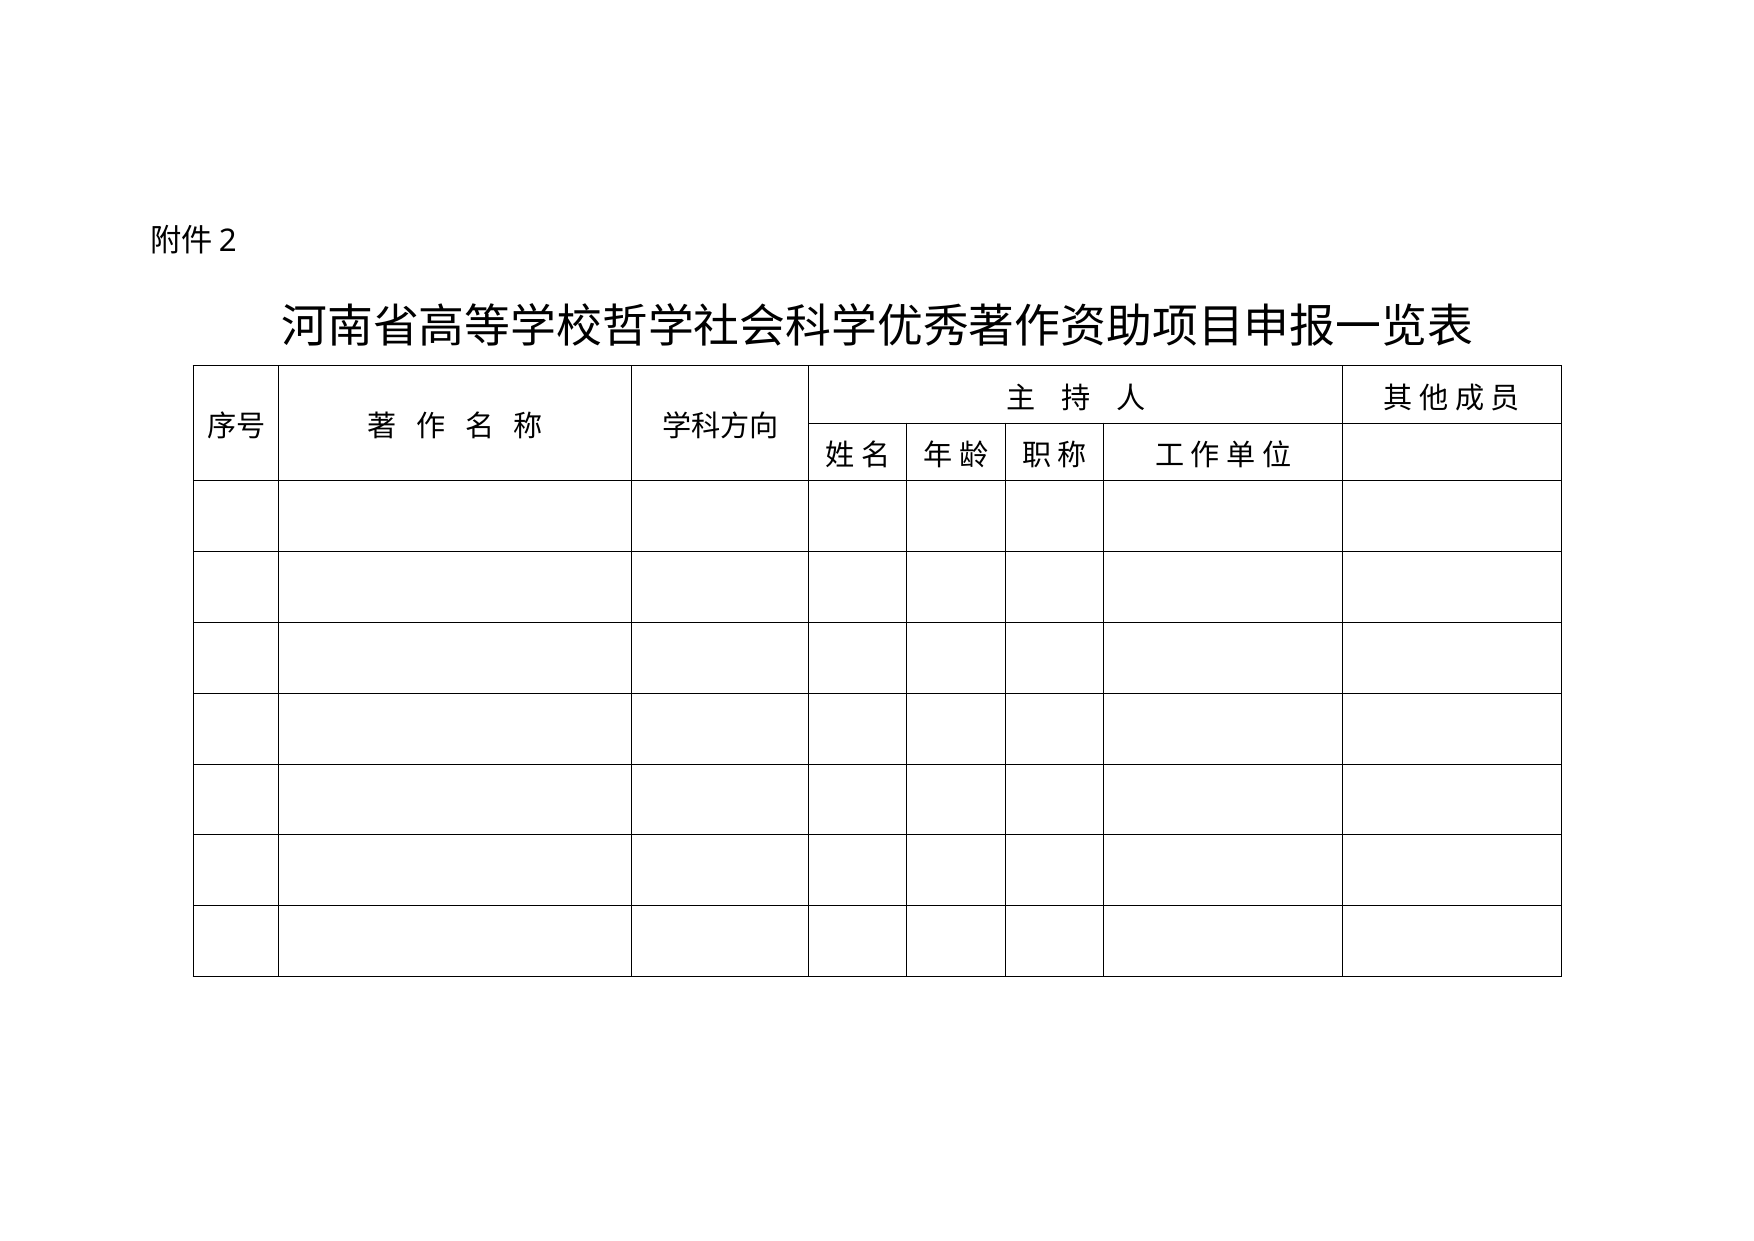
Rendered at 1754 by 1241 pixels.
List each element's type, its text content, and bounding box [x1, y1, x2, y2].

table_cell [1343, 765, 1561, 834]
table_cell [632, 694, 808, 763]
table_cell [907, 835, 1005, 905]
table_cell [1104, 552, 1342, 622]
table_cell [1006, 481, 1103, 551]
table_cell [1343, 481, 1561, 551]
table_cell [1104, 765, 1342, 834]
table_cell [194, 694, 278, 763]
table_cell [1104, 835, 1342, 905]
table_cell [632, 906, 808, 976]
table_cell [1343, 694, 1561, 763]
table_cell [809, 765, 906, 834]
table_cell [632, 623, 808, 693]
table_cell [1104, 623, 1342, 693]
table_cell [194, 835, 278, 905]
text 附件2 [150, 195, 1604, 280]
table_cell [279, 694, 631, 763]
table_cell [809, 623, 906, 693]
table_cell [279, 765, 631, 834]
table_cell [1006, 906, 1103, 976]
table_cell [1006, 552, 1103, 622]
table_cell [194, 481, 278, 551]
text 河南省高等学校哲学社会科学优秀著作资助项目申报一览表 [150, 280, 1604, 365]
table_header 学科方向 [632, 366, 808, 480]
table_cell [907, 623, 1005, 693]
table_header 主 持 人 [809, 366, 1342, 423]
table_cell [279, 835, 631, 905]
table_cell [279, 481, 631, 551]
table_cell [1343, 906, 1561, 976]
table_cell [1006, 623, 1103, 693]
table_cell [194, 765, 278, 834]
table_cell [279, 552, 631, 622]
table_cell [1343, 835, 1561, 905]
table_cell [632, 481, 808, 551]
table_cell 职 称 [1006, 424, 1103, 480]
table_cell [632, 765, 808, 834]
table_cell [809, 835, 906, 905]
table_cell [279, 906, 631, 976]
table_cell [1006, 835, 1103, 905]
table_cell [194, 906, 278, 976]
table_header 序号 [194, 366, 278, 480]
table_cell [809, 481, 906, 551]
table_cell [907, 552, 1005, 622]
table_cell 姓 名 [809, 424, 906, 480]
table_cell [632, 835, 808, 905]
table_cell [809, 906, 906, 976]
table_cell [1006, 694, 1103, 763]
table_cell [279, 623, 631, 693]
table_cell [1104, 694, 1342, 763]
table_cell [809, 552, 906, 622]
table_header 其 他 成 员 [1343, 366, 1561, 423]
table_cell [1343, 623, 1561, 693]
table_cell [194, 552, 278, 622]
table_cell [1343, 552, 1561, 622]
table_cell [1343, 424, 1561, 480]
table_cell [1104, 481, 1342, 551]
table_cell [907, 481, 1005, 551]
table_cell [194, 623, 278, 693]
table_cell [907, 906, 1005, 976]
table_cell [632, 552, 808, 622]
table_header 著 作 名 称 [279, 366, 631, 480]
table_cell 年 龄 [907, 424, 1005, 480]
table_cell [1104, 906, 1342, 976]
table_cell [907, 694, 1005, 763]
table_cell 工 作 单 位 [1104, 424, 1342, 480]
table_cell [907, 765, 1005, 834]
table_cell [1006, 765, 1103, 834]
table_cell [809, 694, 906, 763]
